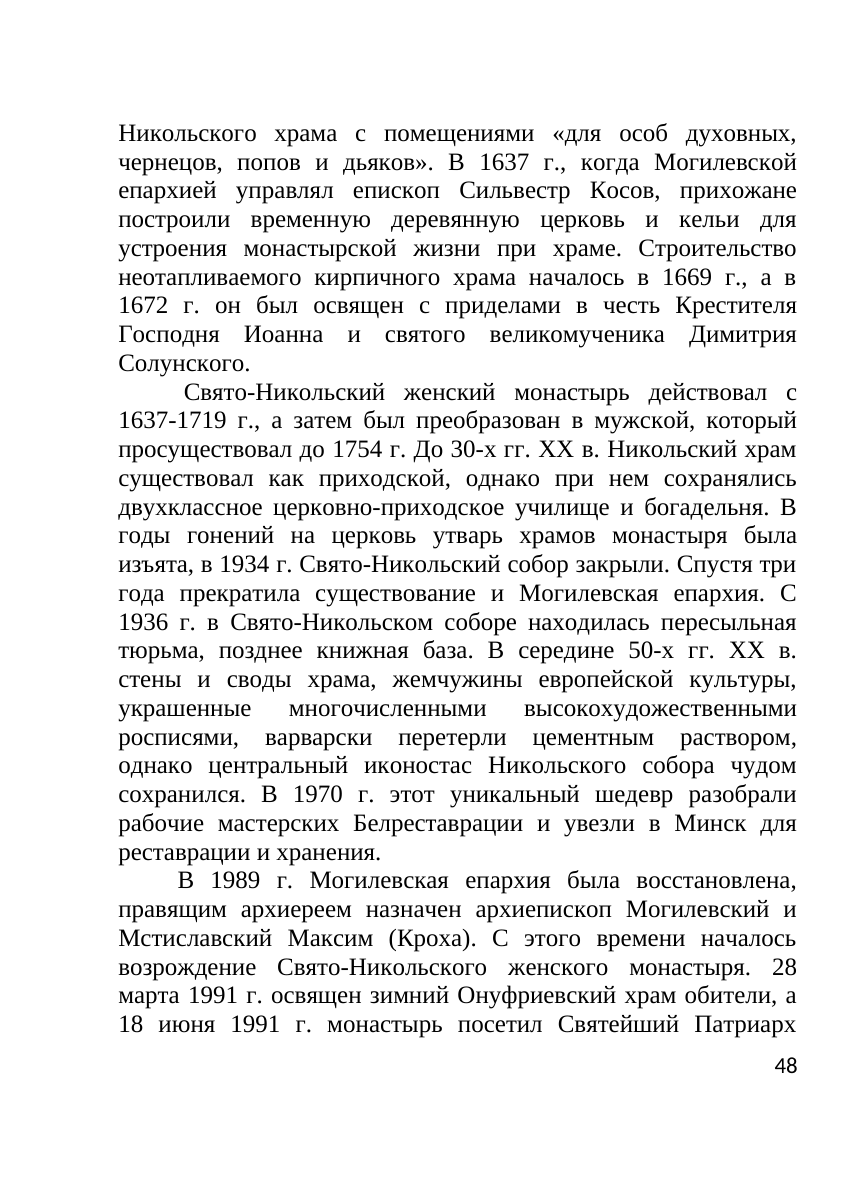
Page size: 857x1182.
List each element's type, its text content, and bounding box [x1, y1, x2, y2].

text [118, 866, 797, 1038]
text В апреле 1636 г. Киевский митрополит Петр Могила получил согласие отпольского короля Владислава IV на постройку в Могилеве Свято-Никольского храма с помещениями «для особ духовных, чернецов, попов и дьяков». В 1637 г., когда Могилевской епархией управлял епископ Сильвестр Косов, прихожане построили временную деревянную церковь и кельи для устроения монастырской жизни при храме. Строительство неотапливаемого кирпичного храма началось в 1669 г., а в 1672 г. он был освящен с приделами в честь Крестителя Господня Иоанна и святого великомученика Димитрия Солунского. [118, 118, 797, 377]
text Свято-Никольский женский монастырь действовал с 1637-1719 г., а затем был преобразован в мужской, который просуществовал до 1754 г. До 30-х гг. ХХ в. Никольский храм существовал как приходской, однако при нем сохранялись двухклассное церковно-приходское училище и богадельня. В годы гонений на церковь утварь храмов монастыря была изъята, в 1934 г. Свято-Никольский собор закрыли. Спустя три года прекратила существование и Могилевская епархия. С 1936 г. в Свято-Никольском соборе находилась пересыльная тюрьма, позднее книжная база. В середине 50-х гг. ХХ в. стены и своды храма, жемчужины европейской культуры, украшенные многочисленными высокохудожественными росписями, варварски перетерли цементным раствором, однако центральный иконостас Никольского собора чудом сохранился. В 1970 г. этот уникальный шедевр разобрали рабочие мастерских Белреставрации и увезли в Минск для реставрации и хранения. [118, 377, 797, 866]
